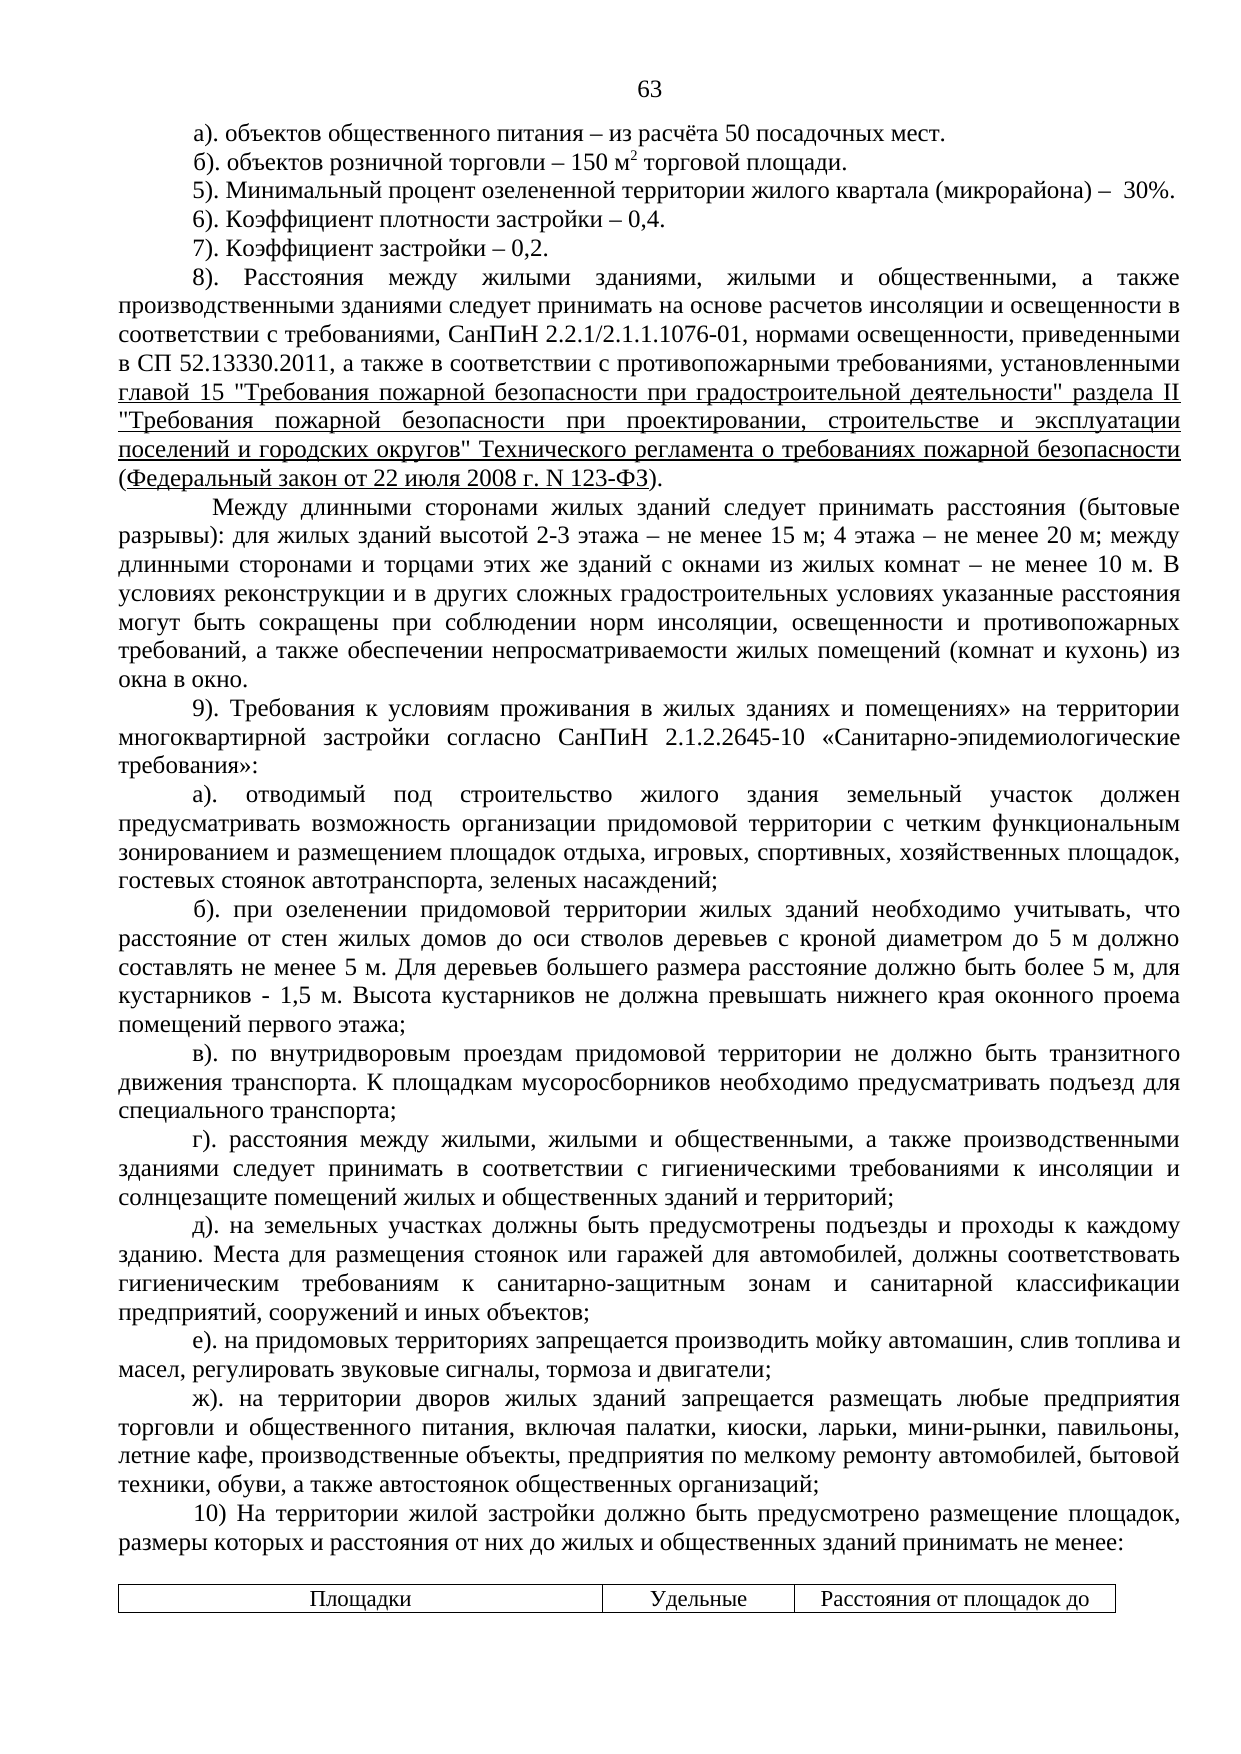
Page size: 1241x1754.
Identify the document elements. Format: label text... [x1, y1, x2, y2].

text а). объектов общественного питания – из расчёта 50 посадочных мест. [193, 118, 1181, 147]
text 6). Коэффициент плотности застройки – 0,4. [192, 204, 1181, 233]
text е). на придомовых территориях запрещается производить мойку автомашин, слив топлива и масел, регулировать звуковые сигналы, тормоза и двигатели; [118, 1326, 1181, 1383]
text 9). Требования к условиям проживания в жилых зданиях и помещениях» на территории многоквартирной застройки согласно СанПиН 2.1.2.2645-10 «Санитарно-эпидемиологические требования»: [118, 693, 1181, 779]
text 10) На территории жилой застройки должно быть предусмотрено размещение площадок, размеры которых и расстояния от них до жилых и общественных зданий принимать не менее: [118, 1498, 1181, 1556]
text а). отводимый под строительство жилого здания земельный участок должен предусматривать возможность организации придомовой территории с четким функциональным зонированием и размещением площадок отдыха, игровых, спортивных, хозяйственных площадок, гостевых стоянок автотранспорта, зеленых насаждений; [118, 779, 1181, 894]
text д). на земельных участках должны быть предусмотрены подъезды и проходы к каждому зданию. Места для размещения стоянок или гаражей для автомобилей, должны соответствовать гигиеническим требованиям к санитарно-защитным зонам и санитарной классификации предприятий, сооружений и иных объектов; [118, 1211, 1181, 1326]
text 5). Минимальный процент озелененной территории жилого квартала (микрорайона) – 30%. [192, 176, 1181, 204]
text б). при озеленении придомовой территории жилых зданий необходимо учитывать, что расстояние от стен жилых домов до оси стволов деревьев с кроной диаметром до должно составлять не менее . Для деревьев большего размера расстояние должно быть более , для кустарников - . Высота кустарников не должна превышать нижнего края оконного проема помещений первого этажа; [118, 894, 1181, 1038]
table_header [795, 1585, 1115, 1612]
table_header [603, 1585, 794, 1612]
text 7). Коэффициент застройки – 0,2. [192, 233, 1181, 262]
text Между длинными сторонами жилых зданий следует принимать расстояния (бытовые разрывы): для жилых зданий высотой 2-3 этажа – не менее ; 4 этажа – не менее ; между длинными сторонами и торцами этих же зданий с окнами из жилых комнат – не менее . В условиях реконструкции и в других сложных градостроительных условиях указанные расстояния могут быть сокращены при соблюдении норм инсоляции, освещенности и противопожарных требований, а также обеспечении непросматриваемости жилых помещений (комнат и кухонь) из окна в окно. [118, 492, 1181, 693]
text г). расстояния между жилыми, жилыми и общественными, а также производственными зданиями следует принимать в соответствии с гигиеническими требованиями к инсоляции и солнцезащите помещений жилых и общественных зданий и территорий; [118, 1124, 1181, 1211]
table_header Площадки [119, 1585, 602, 1612]
text б). объектов розничной торговли – торговой площади. [193, 147, 1181, 176]
text ж). на территории дворов жилых зданий запрещается размещать любые предприятия торговли и общественного питания, включая палатки, киоски, ларьки, мини-рынки, павильоны, летние кафе, производственные объекты, предприятия по мелкому ремонту автомобилей, бытовой техники, обуви, а также автостоянок общественных организаций; [118, 1383, 1181, 1498]
text 8). Расстояния между жилыми зданиями, жилыми и общественными, а также производственными зданиями следует принимать на основе расчетов инсоляции и освещенности в соответствии с требованиями, СанПиН 2.2.1/2.1.1.1076-01, нормами освещенности, приведенными в СП 52.13330.2011, а также в соответствии с противопожарными требованиями, установленными главой 15 "Требования пожарной безопасности при градостроительной деятельности" раздела II "Требования пожарной безопасности при проектировании, строительстве и эксплуатации поселений и городских округов" Технического регламента о требованиях пожарной безопасности (Федеральный закон от 22 июля 2008 г. N 123-ФЗ). [118, 262, 1181, 402]
text в). по внутридворовым проездам придомовой территории не должно быть транзитного движения транспорта. К площадкам мусоросборников необходимо предусматривать подъезд для специального транспорта; [118, 1038, 1181, 1124]
